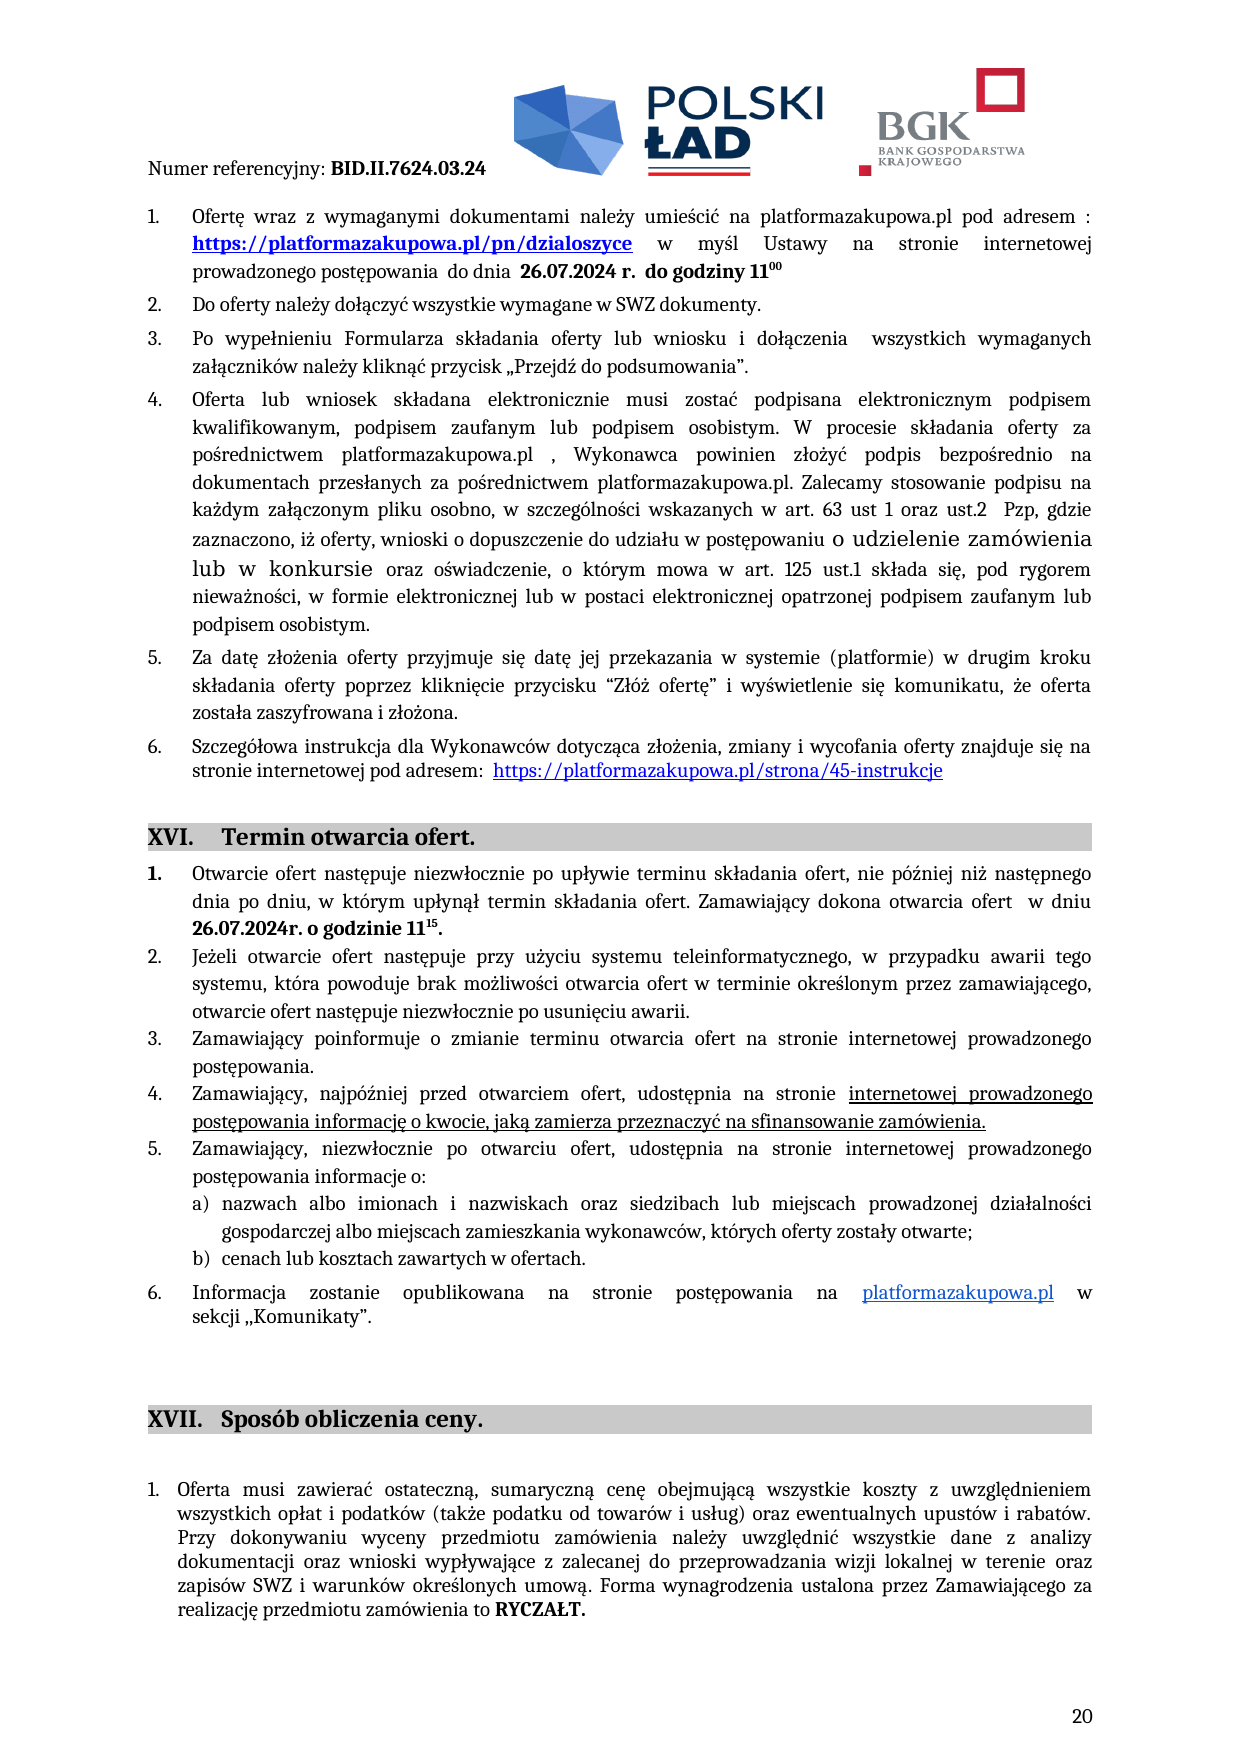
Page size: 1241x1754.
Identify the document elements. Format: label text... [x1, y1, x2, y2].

list Jeżeli otwarcie ofert następuje przy użyciu systemu teleinformatycznego, w przypadku awarii tego systemu, która powoduje brak możliwości otwarcia ofert w terminie określonym przez zamawiającego, otwarcie ofert następuje niezwłocznie po usunięciu awarii. [148, 944, 1092, 1023]
list Oferta musi zawierać ostateczną, sumaryczną cenę obejmującą wszystkie koszty z uwzględnieniem wszystkich opłat i podatków (także podatku od towarów i usług) oraz ewentualnych upustów i rabatów. Przy dokonywaniu wyceny przedmiotu zamówienia należy uwzględnić wszystkie dane z analizy dokumentacji oraz wnioski wypływające z zalecanej do przeprowadzania wizji lokalnej w terenie oraz zapisów SWZ i warunków określonych umową. Forma wynagrodzenia ustalona przez Zamawiającego za realizację przedmiotu zamówienia to RYCZAŁT. [148, 1477, 1092, 1621]
subtitle XVII. Sposób obliczenia ceny. [148, 1405, 1092, 1434]
list Termin otwarcia ofert. [148, 823, 1092, 851]
list Do oferty należy dołączyć wszystkie wymagane w SWZ dokumenty. [148, 293, 1092, 317]
list Po wypełnieniu Formularza składania oferty lub wniosku i dołączenia wszystkich wymaganych załączników należy kliknąć przycisk „Przejdź do podsumowania”. [148, 327, 1092, 378]
list nazwach albo imionach i nazwiskach oraz siedzibach lub miejscach prowadzonej działalności gospodarczej albo miejscach zamieszkania wykonawców, których oferty zostały otwarte; [192, 1192, 1092, 1243]
list Zamawiający, niezwłocznie po otwarciu ofert, udostępnia na stronie internetowej prowadzonego postępowania informacje o: [148, 1137, 1092, 1188]
list Zamawiający poinformuje o zmianie terminu otwarcia ofert na stronie internetowej prowadzonego postępowania. [148, 1027, 1092, 1078]
list Oferta lub wniosek składana elektronicznie musi zostać podpisana elektronicznym podpisem kwalifikowanym, podpisem zaufanym lub podpisem osobistym. W procesie składania oferty za pośrednictwem platformazakupowa.pl , Wykonawca powinien złożyć podpis bezpośrednio na dokumentach przesłanych za pośrednictwem platformazakupowa.pl. Zalecamy stosowanie podpisu na każdym załączonym pliku osobno, w szczególności wskazanych w art. 63 ust 1 oraz ust.2 Pzp, gdzie zaznaczono, iż oferty, wnioski o dopuszczenie do udziału w postępowaniu o udzielenie zamówienia lub w konkursie oraz oświadczenie, o którym mowa w art. 125 ust.1 składa się, pod rygorem nieważności, w formie elektronicznej lub w postaci elektronicznej opatrzonej podpisem zaufanym lub podpisem osobistym. [148, 388, 1092, 636]
list Informacja zostanie opublikowana na stronie postępowania na platformazakupowa.pl w sekcji ,,Komunikaty”. [148, 1281, 1092, 1329]
picture [859, 68, 1025, 176]
picture [514, 85, 823, 176]
list cenach lub kosztach zawartych w ofertach. [192, 1247, 1092, 1271]
list Ofertę wraz z wymaganymi dokumentami należy umieścić na platformazakupowa.pl pod adresem : https://platformazakupowa.pl/pn/dzialoszyce w myśl Ustawy na stronie internetowej prowadzonego postępowania do dnia 26.07.2024 r. do godziny 1100 [148, 204, 1092, 283]
list Zamawiający, najpóźniej przed otwarciem ofert, udostępnia na stronie internetowej prowadzonego postępowania informację o kwocie, jaką zamierza przeznaczyć na sfinansowanie zamówienia. [148, 1082, 1092, 1133]
list Szczegółowa instrukcja dla Wykonawców dotycząca złożenia, zmiany i wycofania oferty znajduje się na stronie internetowej pod adresem: https://platformazakupowa.pl/strona/45-instrukcje [148, 735, 1092, 783]
list Za datę złożenia oferty przyjmuje się datę jej przekazania w systemie (platformie) w drugim kroku składania oferty poprzez kliknięcie przycisku “Złóż ofertę” i wyświetlenie się komunikatu, że oferta została zaszyfrowana i złożona. [148, 646, 1092, 725]
list Otwarcie ofert następuje niezwłocznie po upływie terminu składania ofert, nie później niż następnego dnia po dniu, w którym upłynął termin składania ofert. Zamawiający dokona otwarcia ofert w dniu 26.07.2024r. o godzinie 1115. [148, 862, 1092, 941]
